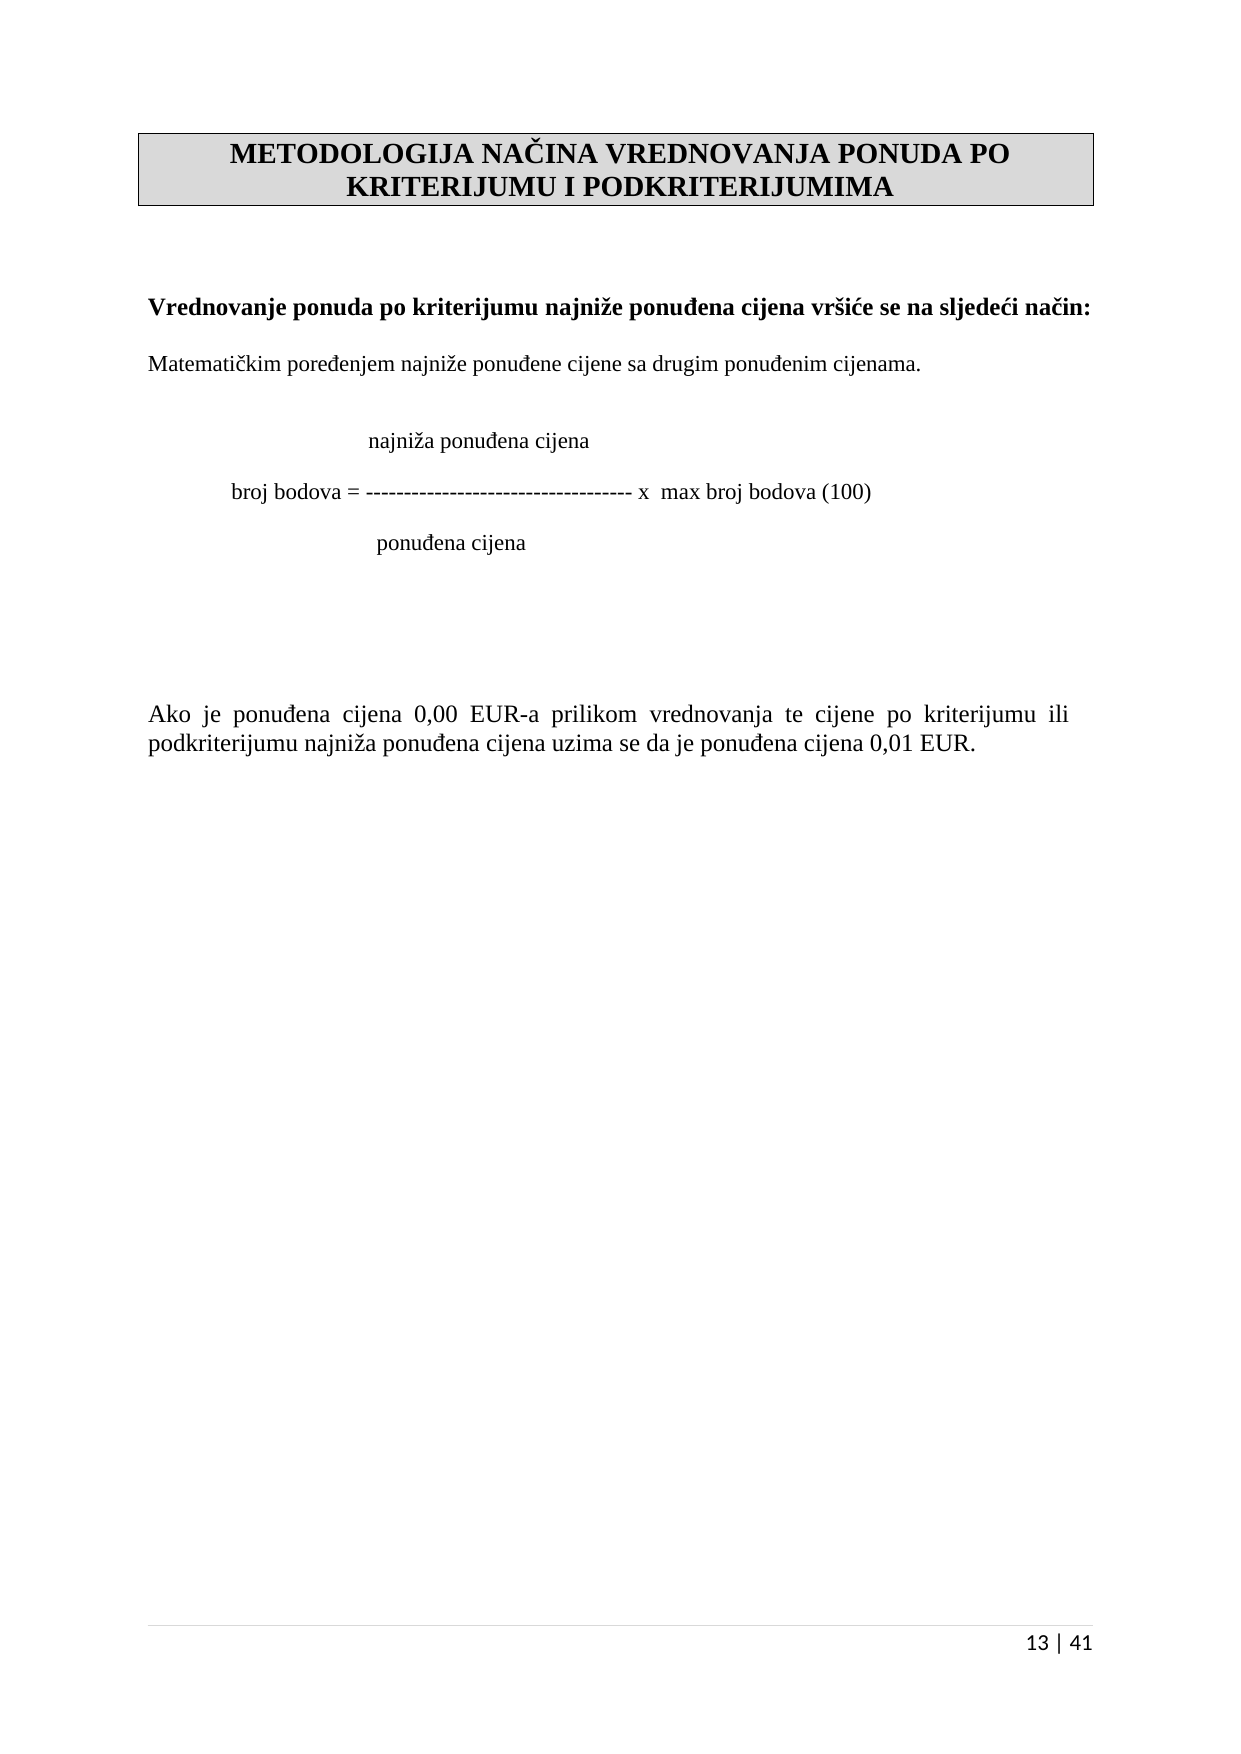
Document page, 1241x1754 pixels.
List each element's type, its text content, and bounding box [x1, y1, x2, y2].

text Vrednovanje ponuda po kriterijumu najniže ponuđena cijena vršiće se na sljedeći način: [148, 292, 1093, 321]
text najniža ponuđena cijena [162, 427, 1064, 454]
text ponuđena cijena [148, 529, 1093, 556]
text Matematičkim poređenjem najniže ponuđene cijene sa drugim ponuđenim cijenama. [148, 350, 1064, 376]
text broj bodova = ----------------------------------- x max broj bodova (100) [162, 478, 1064, 505]
table_header Ako je ponuđena cijena 0,00 EUR-a prilikom vrednovanja te cijene po kriterijumu ili podkriterijumu najniža ponuđena cijena uzima se da je ponuđena cijena 0,01 EUR. [137, 642, 1081, 901]
subtitle METODOLOGIJA NAČINA VREDNOVANJA PONUDA PO KRITERIJUMU I PODKRITERIJUMIMA [139, 134, 1093, 205]
